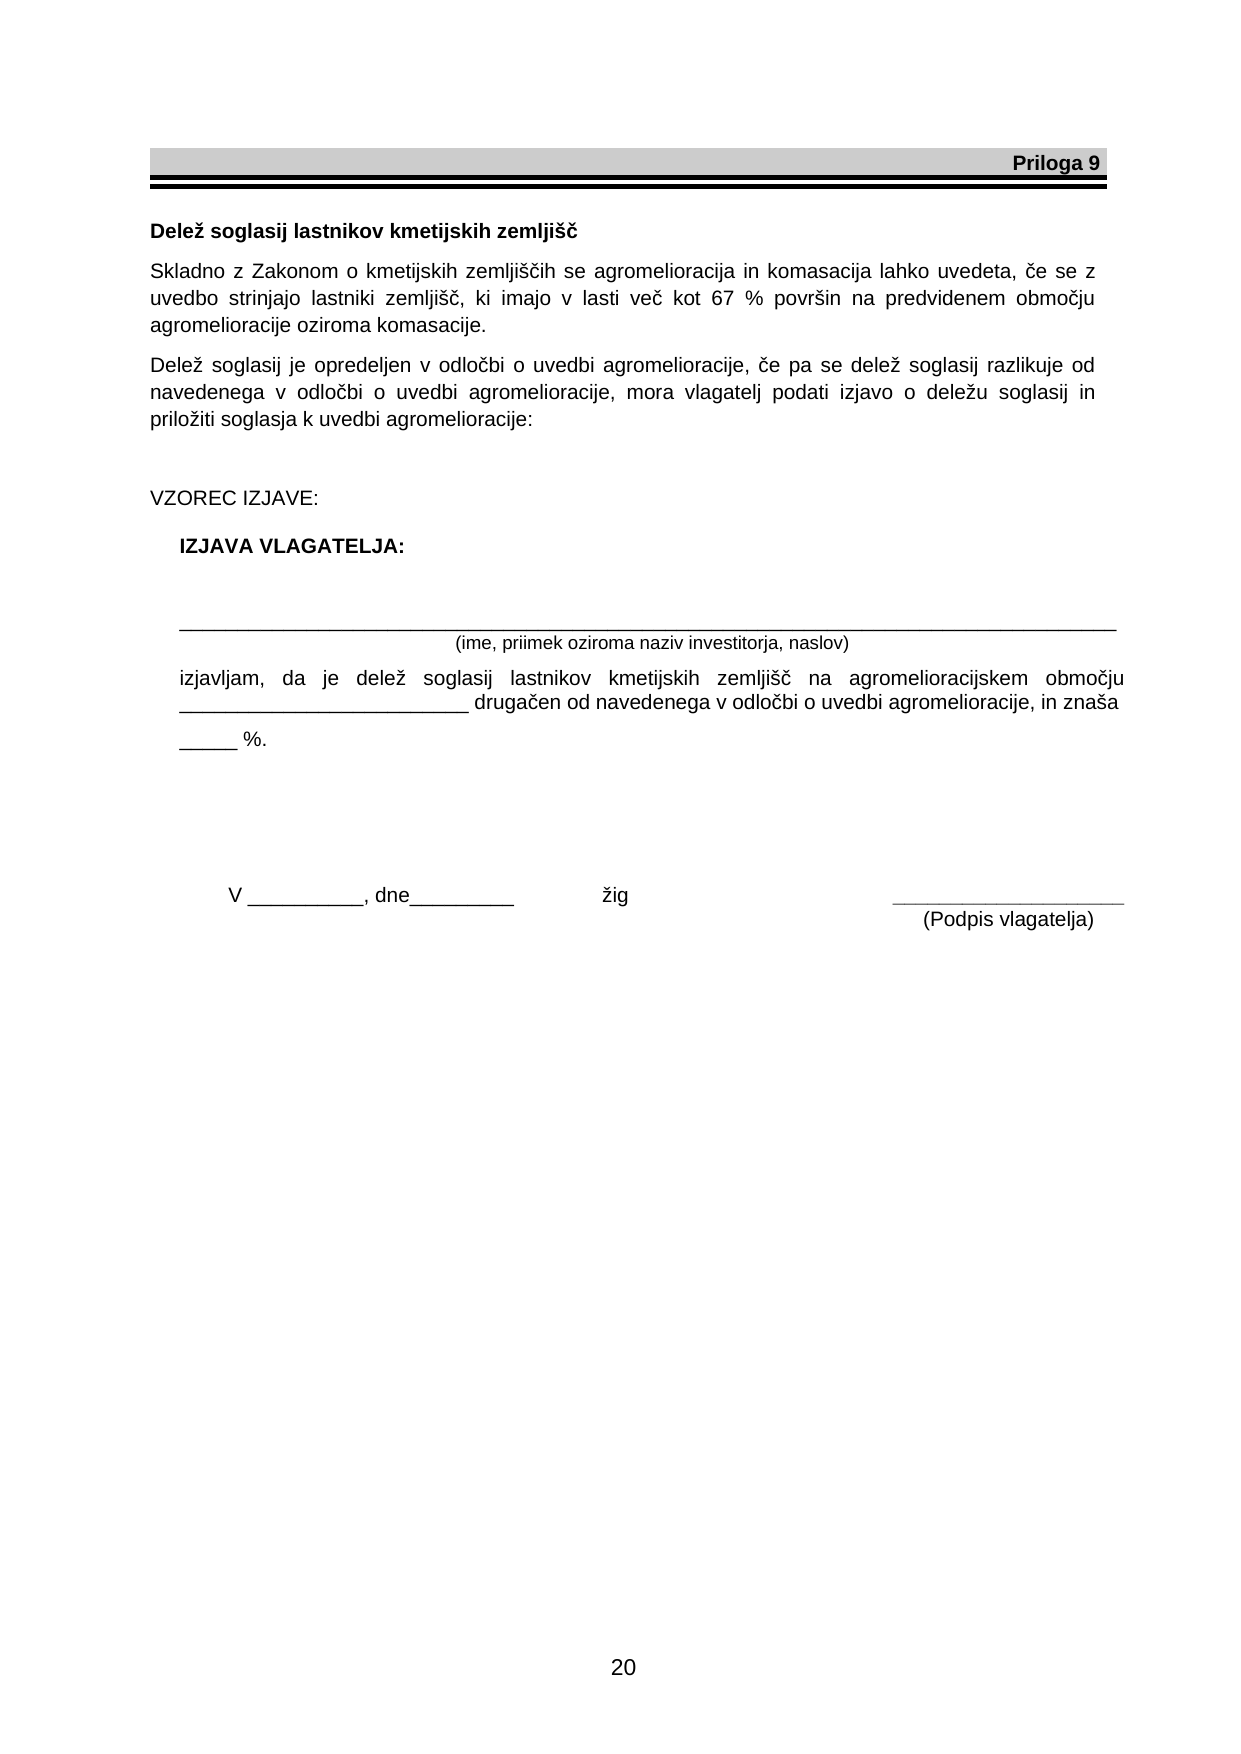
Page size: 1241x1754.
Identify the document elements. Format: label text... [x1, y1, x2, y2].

text Skladno z Zakonom o kmetijskih zemljiščih se agromelioracija in komasacija lahko uvedeta, če se z uvedbo strinjajo lastniki zemljišč, ki imajo v lasti več kot 67 % površin na predvidenem območju agromelioracije oziroma komasacije. [150, 256, 1097, 337]
table_header Priloga 9 [150, 148, 1107, 175]
table_header IZJAVA VLAGATELJA: _________________________________________________________________________________ (ime, priimek oziroma naziv investitorja, naslov) izjavljam, da je delež soglasij lastnikov kmetijskih zemljišč na agromelioracijskem območju _________________________ drugačen od navedenega v odločbi o uvedbi agromelioracije, in znaša _____ %. [172, 510, 1132, 1026]
text Delež soglasij lastnikov kmetijskih zemljišč [150, 216, 1097, 243]
text VZOREC IZJAVE: [150, 483, 1097, 510]
text Delež soglasij je opredeljen v odločbi o uvedbi agromelioracije, če pa se delež soglasij razlikuje od navedenega v odločbi o uvedbi agromelioracije, mora vlagatelj podati izjavo o deležu soglasij in priložiti soglasja k uvedbi agromelioracije: [150, 349, 1097, 431]
